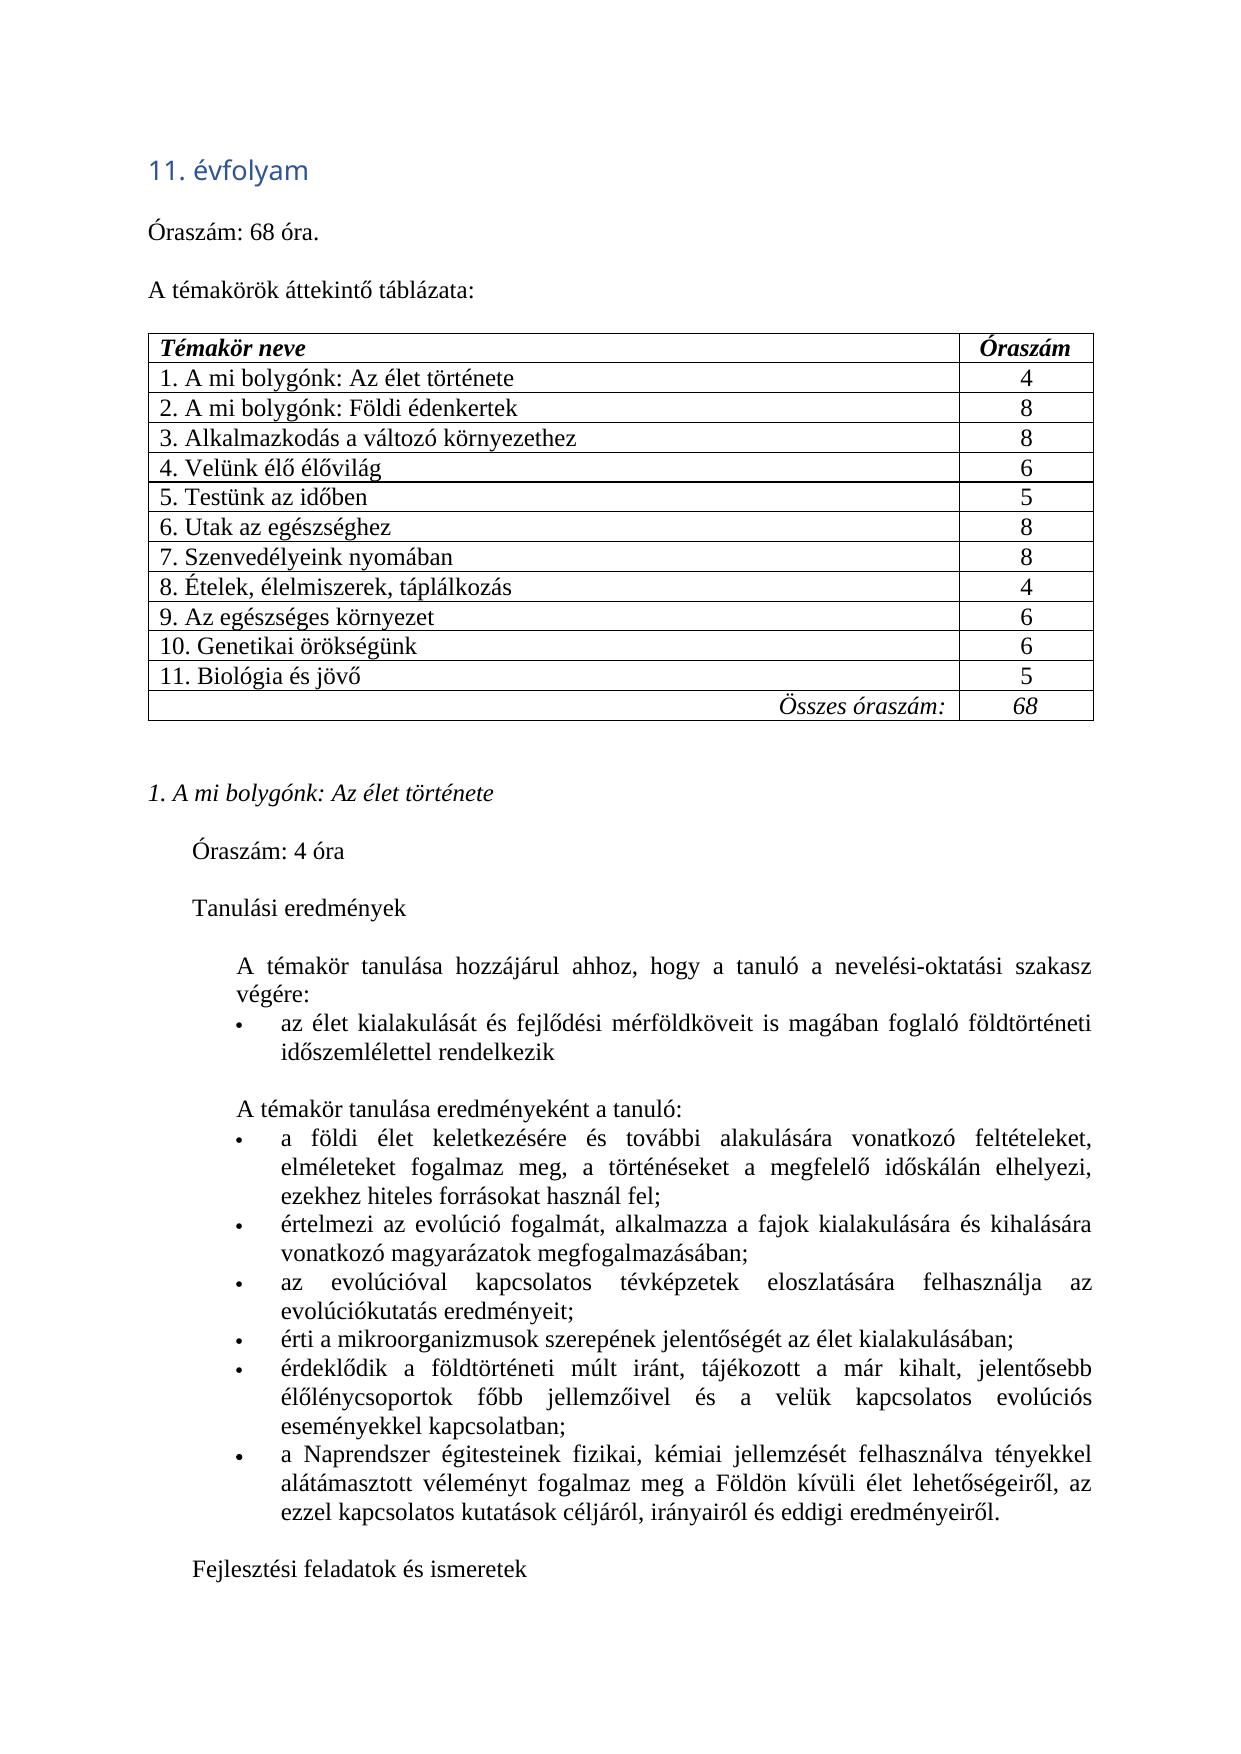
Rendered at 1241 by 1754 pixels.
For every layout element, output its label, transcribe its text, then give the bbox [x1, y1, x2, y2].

text Tanulási eredmények [192, 893, 1093, 922]
table_cell 68 [960, 691, 1093, 720]
table_cell 7. Szenvedélyeink nyomában [149, 542, 959, 571]
text Fejlesztési feladatok és ismeretek [192, 1554, 1093, 1583]
table_cell 4. Velünk élő élővilág [149, 453, 959, 481]
table_cell 9. Az egészséges környezet [149, 602, 959, 630]
text Óraszám: 68 óra. [148, 217, 1093, 246]
table_cell 8 [960, 393, 1093, 422]
table_cell 8. Ételek, élelmiszerek, táplálkozás [149, 572, 959, 601]
list az élet kialakulását és fejlődési mérföldköveit is magában foglaló földtörténeti időszemlélettel rendelkezik [236, 1008, 1093, 1066]
table_cell 4 [960, 572, 1093, 601]
text 1. A mi bolygónk: Az élet története [148, 778, 1093, 807]
table_cell 5 [960, 661, 1093, 690]
list a Naprendszer égitesteinek fizikai, kémiai jellemzését felhasználva tényekkel alátámasztott véleményt fogalmaz meg a Földön kívüli élet lehetőségeiről, az ezzel kapcsolatos kutatások céljáról, irányairól és eddigi eredményeiről. [236, 1439, 1093, 1526]
list a földi élet keletkezésére és további alakulására vonatkozó feltételeket, elméleteket fogalmaz meg, a történéseket a megfelelő időskálán elhelyezi, ezekhez hiteles forrásokat használ fel; [236, 1123, 1093, 1209]
table_cell Összes óraszám: [149, 691, 959, 720]
text Óraszám: 4 óra [192, 836, 1093, 864]
table_header Témakör neve [149, 334, 959, 362]
table_cell 6 [960, 453, 1093, 481]
table_cell 8 [960, 512, 1093, 541]
table_cell 6. Utak az egészséghez [149, 512, 959, 541]
list érdeklődik a földtörténeti múlt iránt, tájékozott a már kihalt, jelentősebb élőlénycsoportok főbb jellemzőivel és a velük kapcsolatos evolúciós eseményekkel kapcsolatban; [236, 1353, 1093, 1439]
table_cell 1. A mi bolygónk: Az élet története [149, 363, 959, 392]
table_cell 3. Alkalmazkodás a változó környezethez [149, 423, 959, 452]
table_cell 6 [960, 631, 1093, 660]
table_cell 5. Testünk az időben [149, 483, 959, 511]
table_cell 2. A mi bolygónk: Földi édenkertek [149, 393, 959, 422]
list érti a mikroorganizmusok szerepének jelentőségét az élet kialakulásában; [236, 1324, 1093, 1353]
table_cell 8 [960, 542, 1093, 571]
list az evolúcióval kapcsolatos tévképzetek eloszlatására felhasználja az evolúciókutatás eredményeit; [236, 1267, 1093, 1324]
subtitle 11. évfolyam [148, 152, 1093, 189]
table_cell 6 [960, 602, 1093, 630]
table_cell 5 [960, 483, 1093, 511]
table_header Óraszám [960, 334, 1093, 362]
table_cell 11. Biológia és jövő [149, 661, 959, 690]
table_cell 10. Genetikai örökségünk [149, 631, 959, 660]
text A témakörök áttekintő táblázata: [148, 275, 1093, 304]
text A témakör tanulása eredményeként a tanuló: [236, 1094, 1093, 1123]
text A témakör tanulása hozzájárul ahhoz, hogy a tanuló a nevelési-oktatási szakasz végére: [236, 951, 1093, 1008]
table_cell 4 [960, 363, 1093, 392]
list értelmezi az evolúció fogalmát, alkalmazza a fajok kialakulására és kihalására vonatkozó magyarázatok megfogalmazásában; [236, 1209, 1093, 1267]
table_cell 8 [960, 423, 1093, 452]
